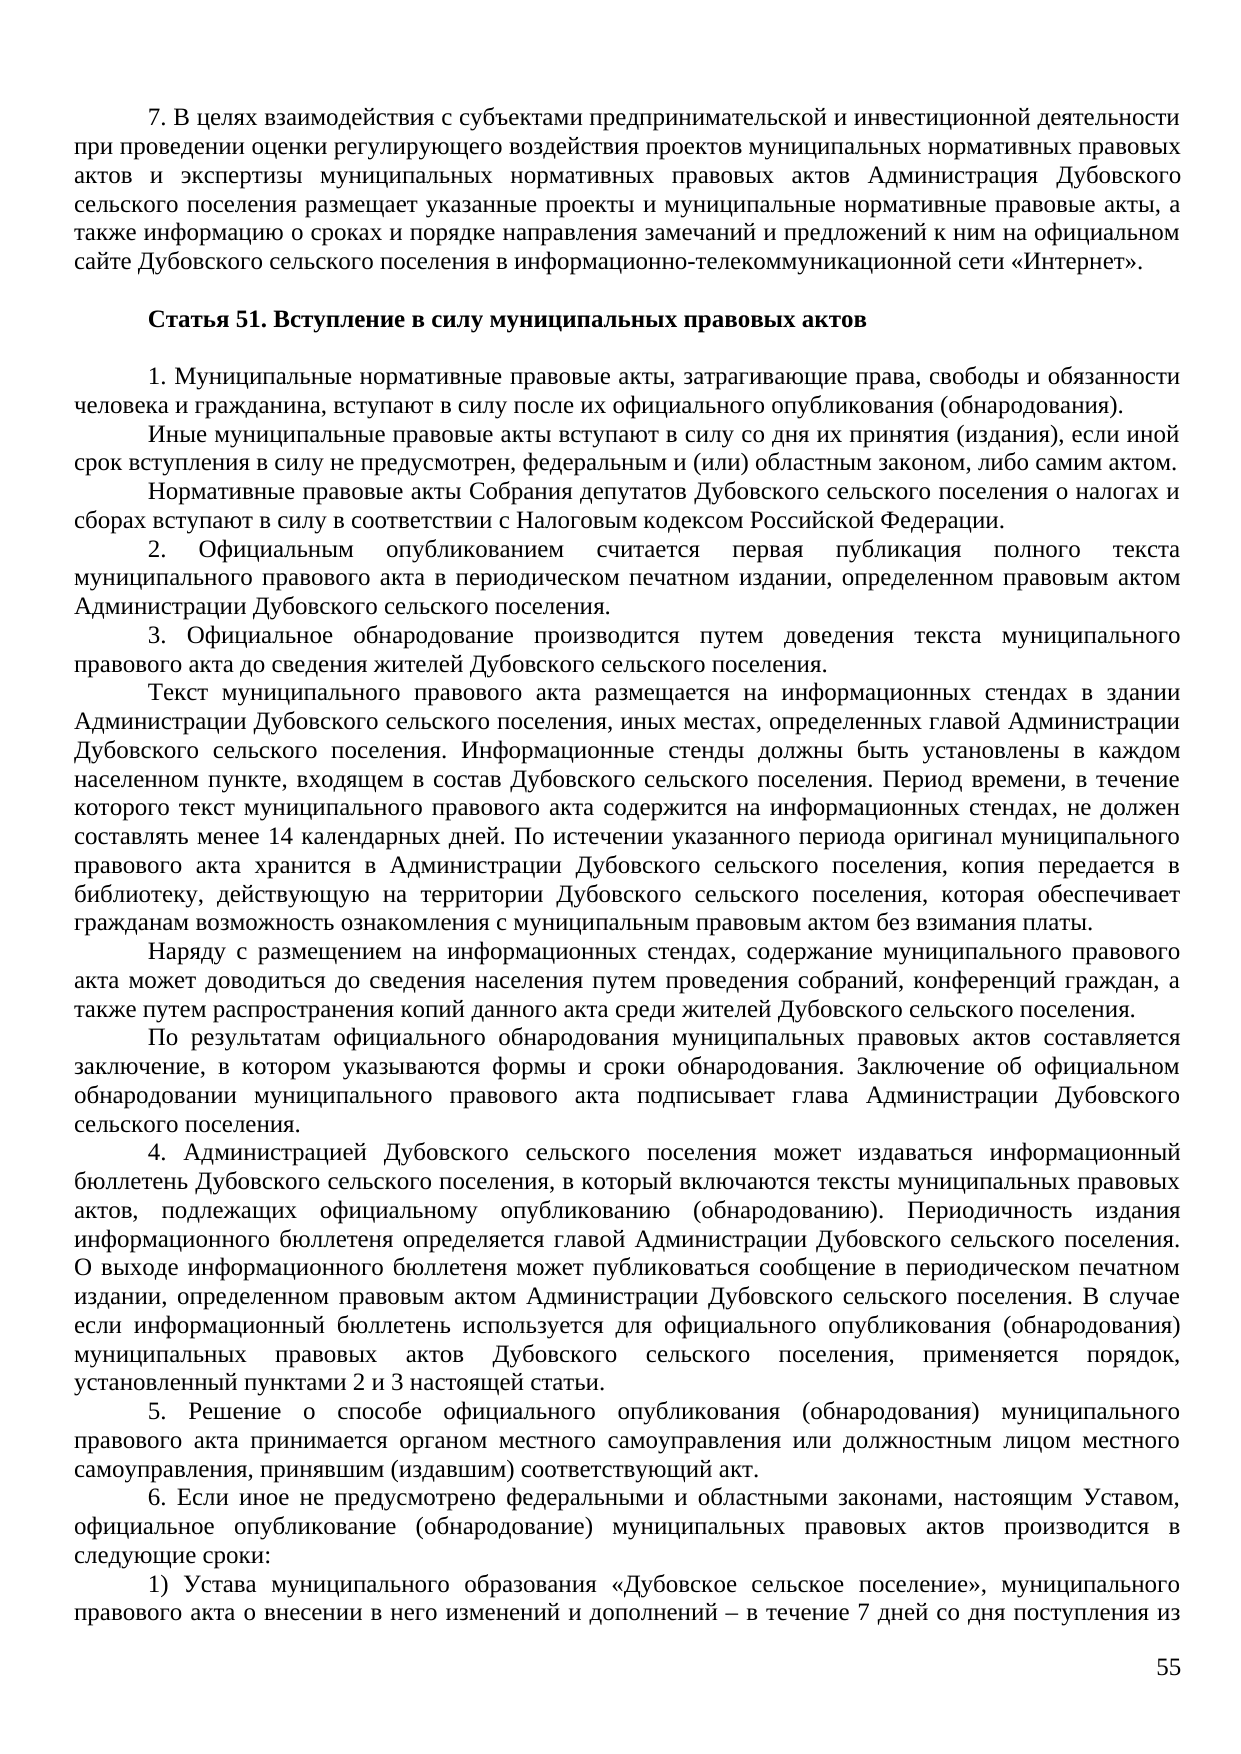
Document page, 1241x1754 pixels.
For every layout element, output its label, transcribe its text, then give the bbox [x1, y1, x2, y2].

text Иные муниципальные правовые акты вступают в силу со дня их принятия (издания), если иной срок вступления в силу не предусмотрен, федеральным и (или) областным законом, либо самим актом. [74, 419, 1181, 476]
text 6. Если иное не предусмотрено федеральными и областными законами, настоящим Уставом, официальное опубликование (обнародование) муниципальных правовых актов производится в следующие сроки: [74, 1482, 1181, 1569]
text Статья 51. Вступление в силу муниципальных правовых актов [74, 304, 1181, 332]
text 4. Администрацией Дубовского сельского поселения может издаваться информационный бюллетень Дубовского сельского поселения, в который включаются тексты муниципальных правовых актов, подлежащих официальному опубликованию (обнародованию). Периодичность издания информационного бюллетеня определяется главой Администрации Дубовского сельского поселения. О выходе информационного бюллетеня может публиковаться сообщение в периодическом печатном издании, определенном правовым актом Администрации Дубовского сельского поселения. В случае если информационный бюллетень используется для официального опубликования (обнародования) муниципальных правовых актов Дубовского сельского поселения, применяется порядок, установленный пунктами 2 и 3 настоящей статьи. [74, 1137, 1181, 1396]
text По результатам официального обнародования муниципальных правовых актов составляется заключение, в котором указываются формы и сроки обнародования. Заключение об официальном обнародовании муниципального правового акта подписывает глава Администрации Дубовского сельского поселения. [74, 1022, 1181, 1137]
text 3. Официальное обнародование производится путем доведения текста муниципального правового акта до сведения жителей Дубовского сельского поселения. [74, 620, 1181, 677]
text 5. Решение о способе официального опубликования (обнародования) муниципального правового акта принимается органом местного самоуправления или должностным лицом местного самоуправления, принявшим (издавшим) соответствующий акт. [74, 1396, 1181, 1482]
text 7. В целях взаимодействия с субъектами предпринимательской и инвестиционной деятельности при проведении оценки регулирующего воздействия проектов муниципальных нормативных правовых актов и экспертизы муниципальных нормативных правовых актов Администрация Дубовского сельского поселения размещает указанные проекты и муниципальные нормативные правовые акты, а также информацию о сроках и порядке направления замечаний и предложений к ним на официальном сайте Дубовского сельского поселения в информационно-телекоммуникационной сети «Интернет». [74, 102, 1181, 275]
text Нормативные правовые акты Собрания депутатов Дубовского сельского поселения о налогах и сборах вступают в силу в соответствии с Налоговым кодексом Российской Федерации. [74, 476, 1181, 534]
text 2. Официальным опубликованием считается первая публикация полного текста муниципального правового акта в периодическом печатном издании, определенном правовым актом Администрации Дубовского сельского поселения. [74, 534, 1181, 620]
text Текст муниципального правового акта размещается на информационных стендах в здании Администрации Дубовского сельского поселения, иных местах, определенных главой Администрации Дубовского сельского поселения. Информационные стенды должны быть установлены в каждом населенном пункте, входящем в состав Дубовского сельского поселения. Период времени, в течение которого текст муниципального правового акта содержится на информационных стендах, не должен составлять менее 14 календарных дней. По истечении указанного периода оригинал муниципального правового акта хранится в Администрации Дубовского сельского поселения, копия передается в библиотеку, действующую на территории Дубовского сельского поселения, которая обеспечивает гражданам возможность ознакомления с муниципальным правовым актом без взимания платы. [74, 677, 1181, 936]
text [74, 1569, 1181, 1626]
text 1. Муниципальные нормативные правовые акты, затрагивающие права, свободы и обязанности человека и гражданина, вступают в силу после их официального опубликования (обнародования). [74, 361, 1181, 419]
text Наряду с размещением на информационных стендах, содержание муниципального правового акта может доводиться до сведения населения путем проведения собраний, конференций граждан, а также путем распространения копий данного акта среди жителей Дубовского сельского поселения. [74, 936, 1181, 1022]
